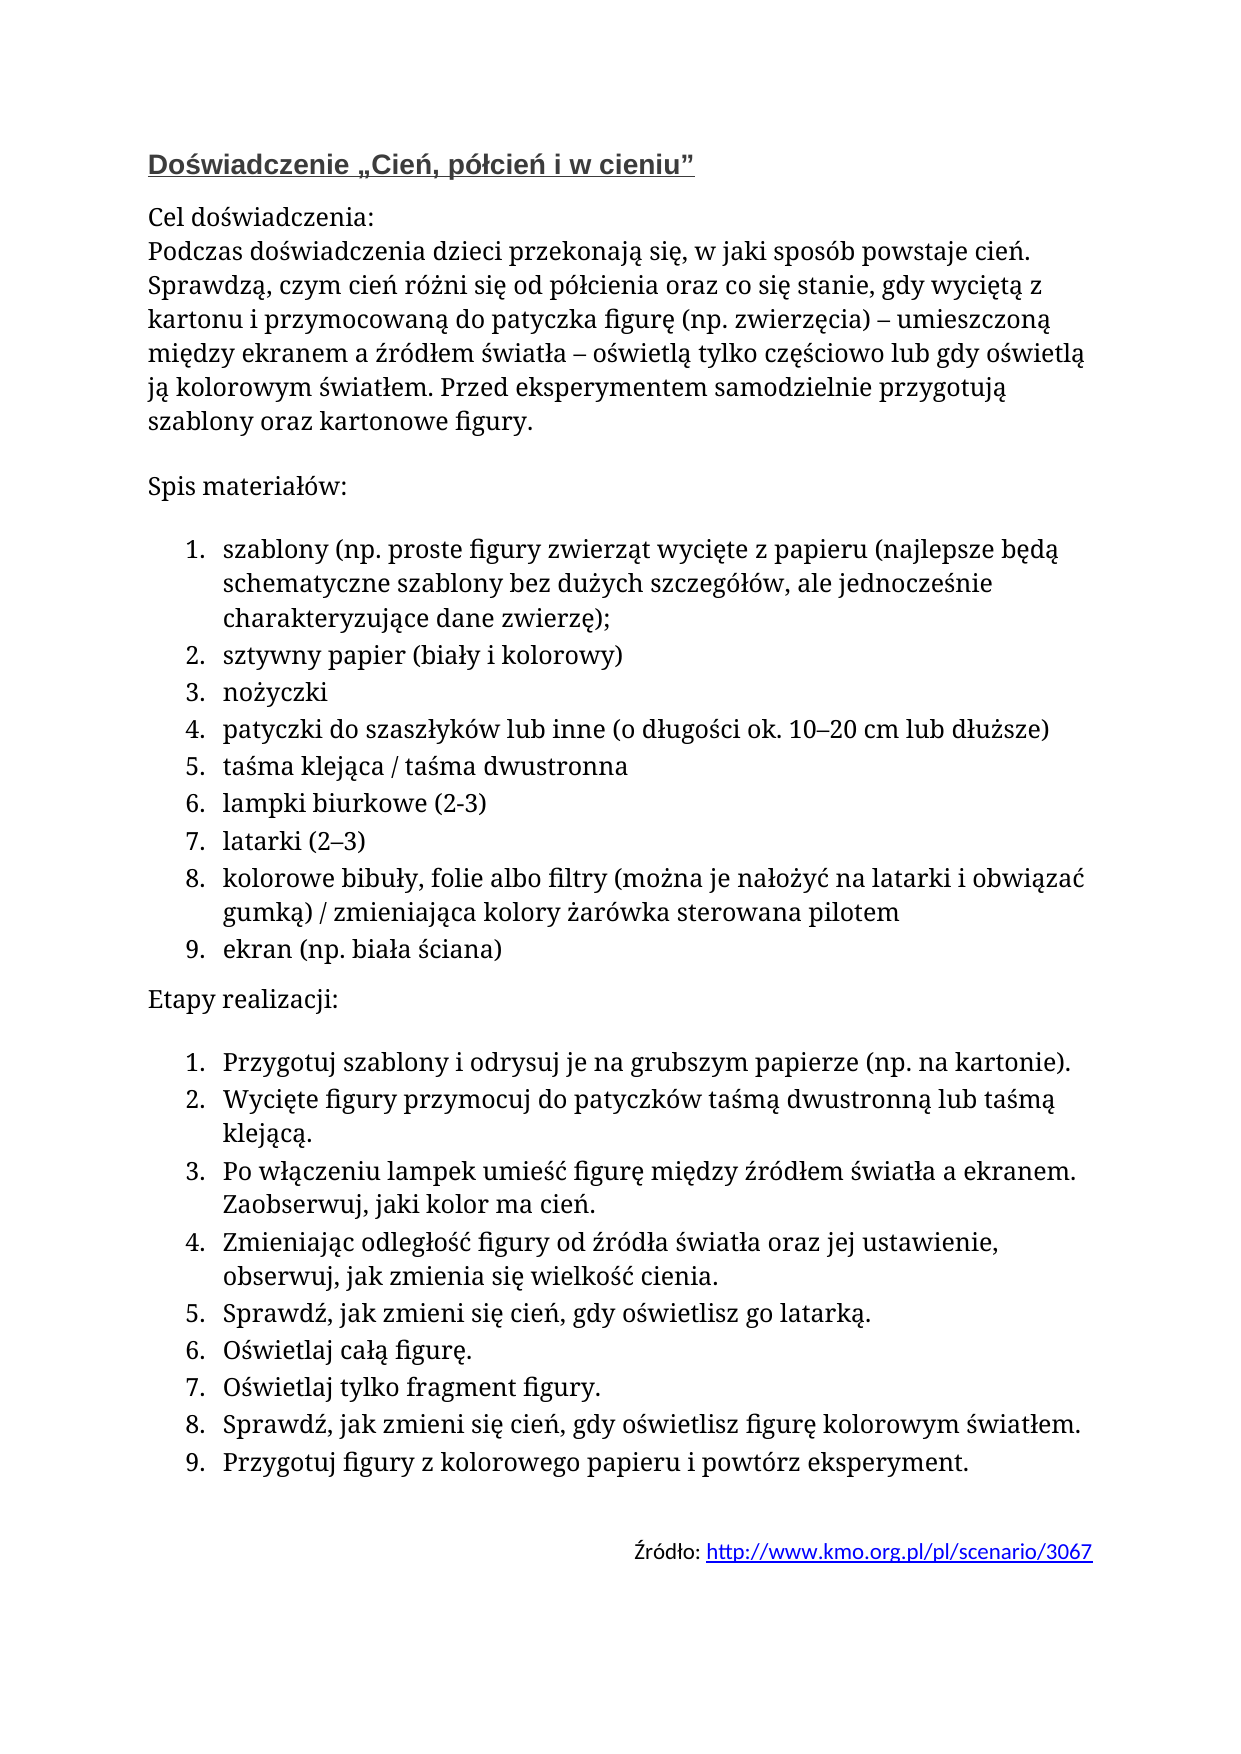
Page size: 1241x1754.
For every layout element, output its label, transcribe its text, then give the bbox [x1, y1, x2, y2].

text Spis materiałów: [148, 469, 1093, 503]
text Doświadczenie „Cień, półcień i w cieniu” [148, 148, 1093, 180]
list Oświetlaj całą figurę. [185, 1333, 1093, 1367]
list Po włączeniu lampek umieść figurę między źródłem światła a ekranem. Zaobserwuj, jaki kolor ma cień. [185, 1153, 1093, 1221]
list Sprawdź, jak zmieni się cień, gdy oświetlisz figurę kolorowym światłem. [185, 1407, 1093, 1441]
list sztywny papier (biały i kolorowy) [185, 637, 1093, 671]
text Podczas doświadczenia dzieci przekonają się, w jaki sposób powstaje cień. Sprawdzą, czym cień różni się od półcienia oraz co się stanie, gdy wyciętą z kartonu i przymocowaną do patyczka figurę (np. zwierzęcia) – umieszczoną między ekranem a źródłem światła – oświetlą tylko częściowo lub gdy oświetlą ją kolorowym światłem. Przed eksperymentem samodzielnie przygotują szablony oraz kartonowe figury. [148, 233, 1093, 438]
list Sprawdź, jak zmieni się cień, gdy oświetlisz go latarką. [185, 1296, 1093, 1330]
list Wycięte figury przymocuj do patyczków taśmą dwustronną lub taśmą klejącą. [185, 1082, 1093, 1150]
list Przygotuj szablony i odrysuj je na grubszym papierze (np. na kartonie). [185, 1045, 1093, 1079]
list szablony (np. proste figury zwierząt wycięte z papieru (najlepsze będą schematyczne szablony bez dużych szczegółów, ale jednocześnie charakteryzujące dane zwierzę); [185, 532, 1093, 634]
list ekran (np. biała ściana) [185, 932, 1093, 966]
list patyczki do szaszłyków lub inne (o długości ok. 10–20 cm lub dłuższe) [185, 712, 1093, 746]
list taśma klejąca / taśma dwustronna [185, 749, 1093, 783]
list lampki biurkowe (2-3) [185, 786, 1093, 820]
list Źródło: http://www.kmo.org.pl/pl/scenario/3067 [223, 1537, 1093, 1565]
text Etapy realizacji: [148, 981, 1093, 1016]
list Oświetlaj tylko fragment figury. [185, 1370, 1093, 1404]
list Zmieniając odległość figury od źródła światła oraz jej ustawienie, obserwuj, jak zmienia się wielkość cienia. [185, 1224, 1093, 1292]
text Cel doświadczenia: [148, 199, 1093, 233]
list Przygotuj figury z kolorowego papieru i powtórz eksperyment. [185, 1444, 1093, 1478]
list latarki (2–3) [185, 823, 1093, 857]
list nożyczki [185, 674, 1093, 709]
list kolorowe bibuły, folie albo filtry (można je nałożyć na latarki i obwiązać gumką) / zmieniająca kolory żarówka sterowana pilotem [185, 861, 1093, 929]
